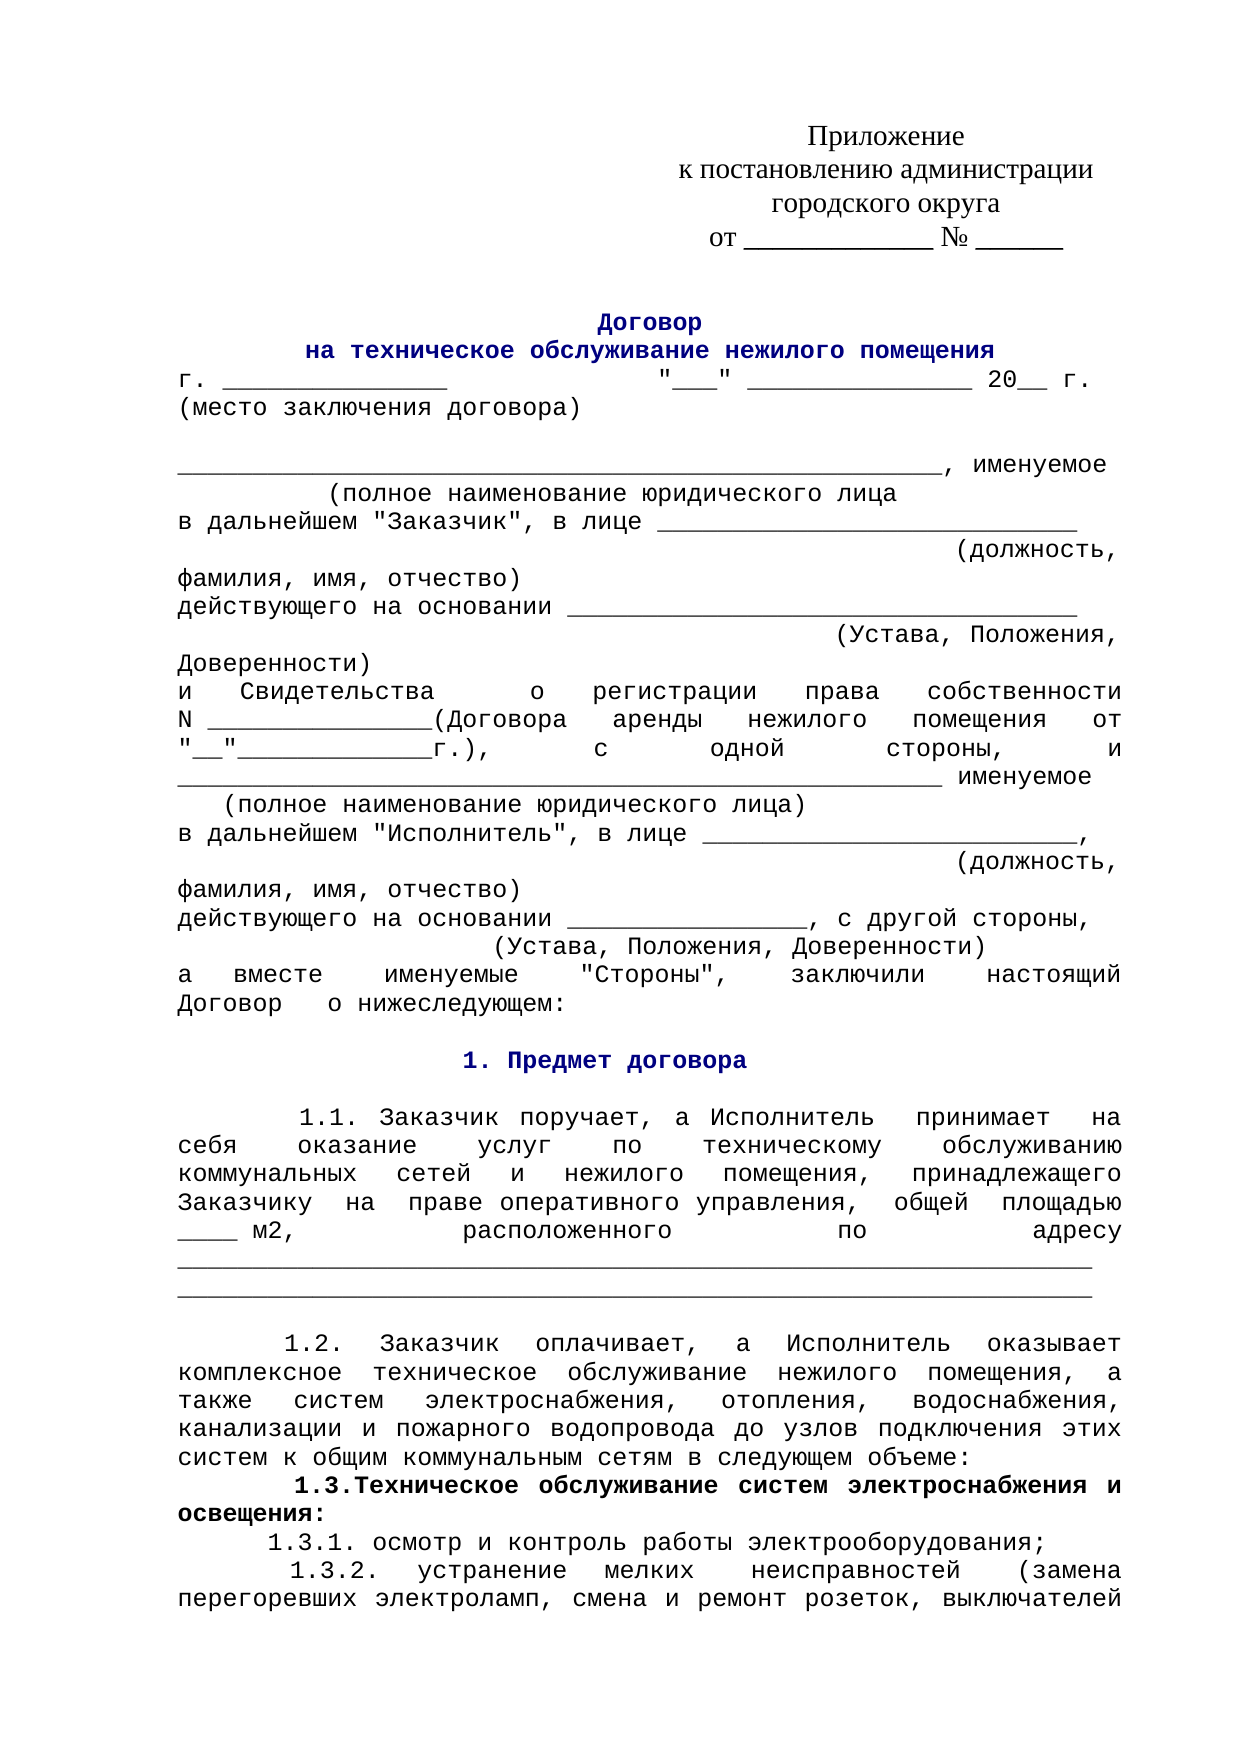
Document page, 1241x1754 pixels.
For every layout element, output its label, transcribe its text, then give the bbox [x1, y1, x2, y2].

text к постановлению администрации городского округа [650, 152, 1122, 219]
text (полное наименование юридического лица) [177, 792, 1122, 820]
text от _____________ № ______ [650, 219, 1122, 252]
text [177, 1558, 1122, 1614]
text действующего на основании ________________, с другой стороны, [177, 905, 1122, 933]
text г. _______________ "___" _______________ 20__ г. [177, 366, 1122, 395]
text Приложение [650, 118, 1122, 152]
text (Устава, Положения, Доверенности) [177, 933, 1122, 962]
text 1. Предмет договора [177, 1047, 1122, 1076]
text (полное наименование юридического лица [177, 480, 1122, 508]
text (должность, фамилия, имя, отчество) [177, 848, 1122, 905]
text 1.3.1. осмотр и контроль работы электрооборудования; [177, 1529, 1122, 1558]
text и Свидетельства о регистрации права собственности N _______________(Договора аренды нежилого помещения от "__"_____________г.), с одной стороны, и ___________________________________________________ именуемое [177, 678, 1122, 792]
text 1.1. Заказчик поручает, а Исполнитель принимает на себя оказание услуг по техническому обслуживанию коммунальных сетей и нежилого помещения, принадлежащего Заказчику на праве оперативного управления, общей площадью ____ м2, расположенного по адресу _____________________________________________________________ [177, 1104, 1122, 1274]
text 1.3.Техническое обслуживание систем электроснабжения и освещения: [177, 1473, 1122, 1529]
text (место заключения договора) [177, 395, 1122, 423]
text Договор [177, 310, 1122, 338]
text 1.2. Заказчик оплачивает, а Исполнитель оказывает комплексное техническое обслуживание нежилого помещения, а также систем электроснабжения, отопления, водоснабжения, канализации и пожарного водопровода до узлов подключения этих систем к общим коммунальным сетям в следующем объеме: [177, 1331, 1122, 1473]
text (должность, фамилия, имя, отчество) [177, 537, 1122, 593]
text в дальнейшем "Заказчик", в лице ____________________________ [177, 508, 1122, 537]
text (Устава, Положения, Доверенности) [177, 622, 1122, 678]
text _____________________________________________________________ [177, 1274, 1122, 1303]
text в дальнейшем "Исполнитель", в лице _________________________, [177, 820, 1122, 848]
text на техническое обслуживание нежилого помещения [177, 338, 1122, 366]
text ___________________________________________________, именуемое [177, 452, 1122, 480]
text а вместе именуемые "Стороны", заключили настоящий Договор о нижеследующем: [177, 962, 1122, 1018]
text действующего на основании __________________________________ [177, 593, 1122, 622]
